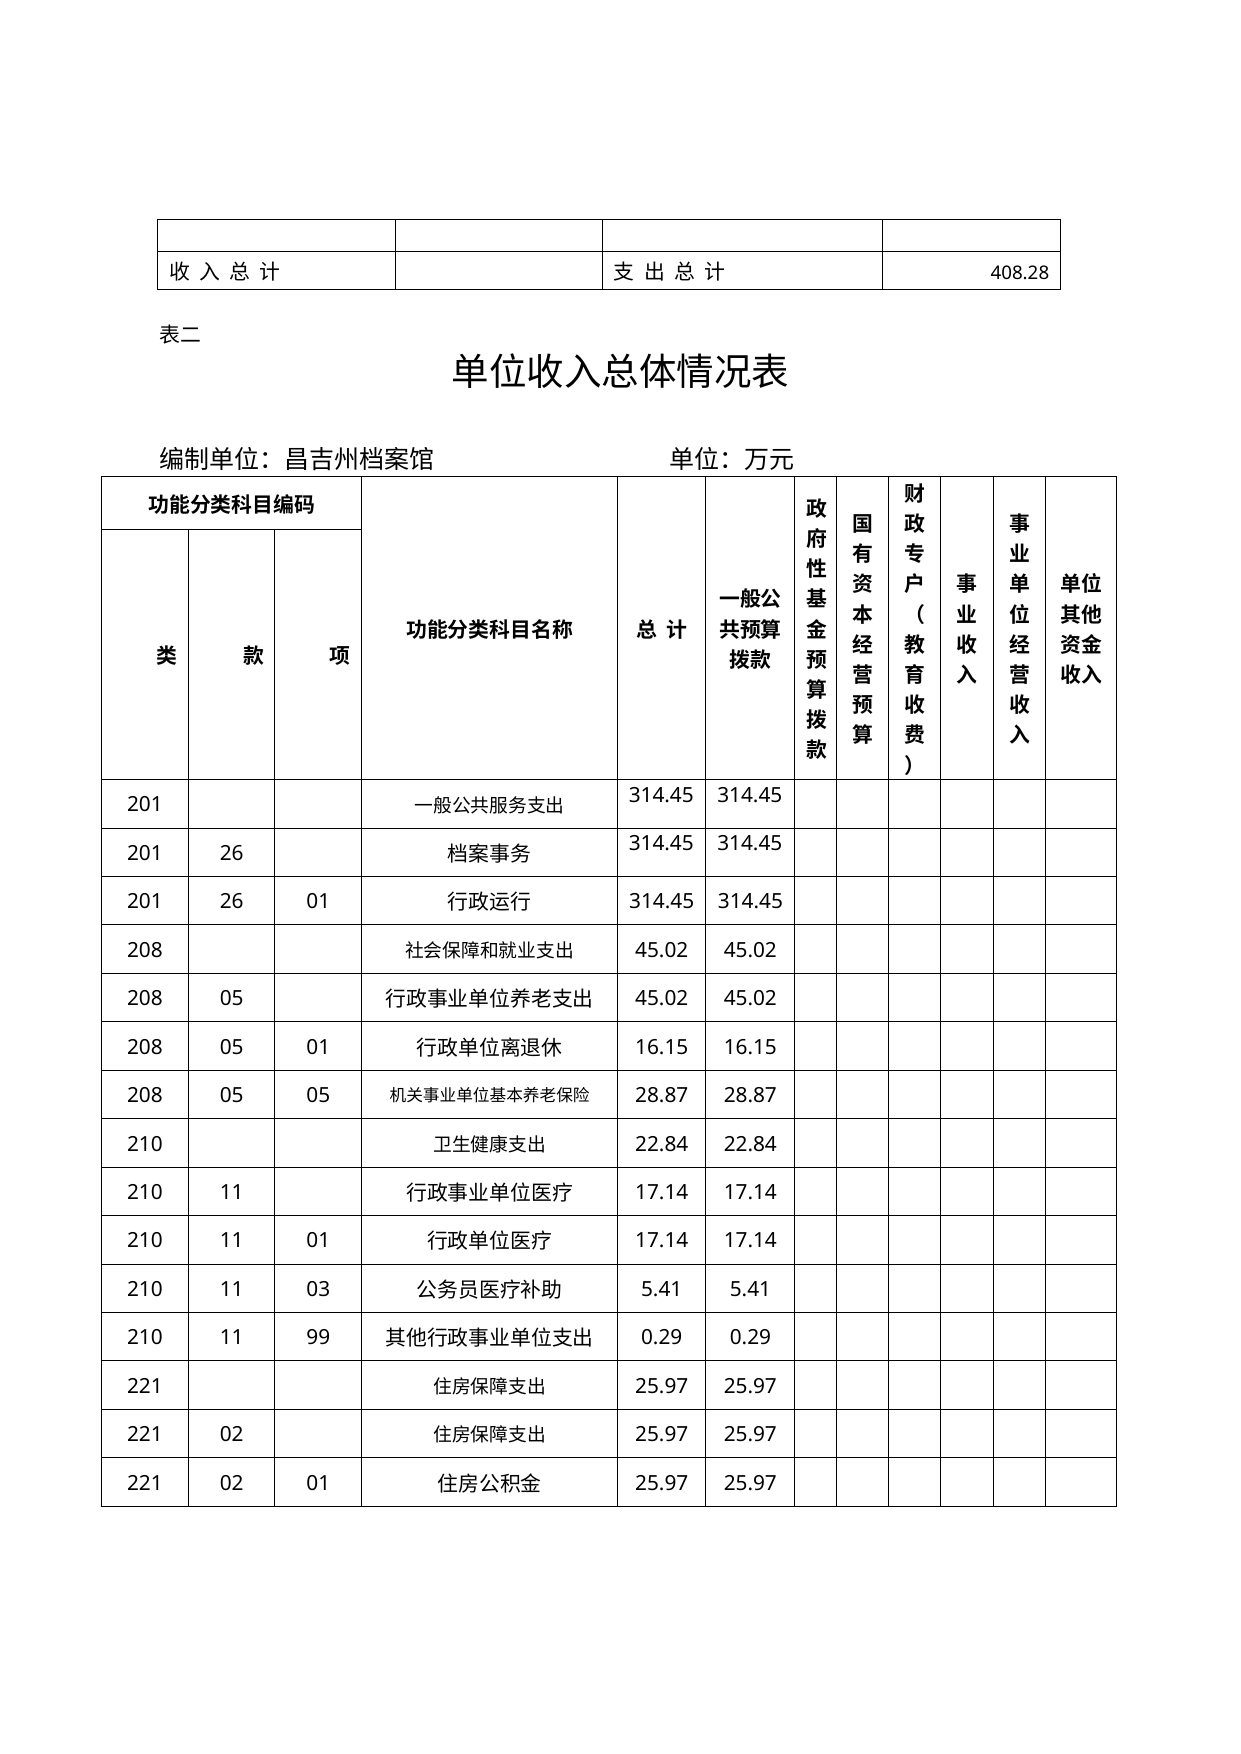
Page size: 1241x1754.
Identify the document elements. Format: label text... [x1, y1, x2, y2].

table_cell [603, 220, 882, 251]
table_cell [889, 974, 940, 1021]
table_cell [1046, 1313, 1116, 1360]
table_cell [1046, 1458, 1116, 1506]
table_cell [837, 1265, 888, 1312]
table_cell [994, 1410, 1045, 1457]
table_cell [275, 780, 361, 827]
table_cell [795, 1071, 836, 1118]
table_cell [1046, 1361, 1116, 1409]
table_cell 01 [275, 877, 361, 924]
table_cell [795, 1168, 836, 1215]
table_header 国有资本经营预算 [837, 477, 888, 779]
table_cell 210 [102, 1216, 188, 1263]
table_cell 01 [275, 1458, 361, 1506]
table_cell [889, 1071, 940, 1118]
table_cell 208 [102, 974, 188, 1021]
table_cell [189, 1361, 274, 1409]
text 编制单位：昌吉州档案馆 单位：万元 [159, 440, 1081, 476]
table_cell 201 [102, 829, 188, 876]
table_cell 05 [275, 1071, 361, 1118]
table_cell [941, 925, 993, 973]
table_cell [889, 1265, 940, 1312]
table_cell 卫生健康支出 [362, 1119, 617, 1167]
table_cell 5.41 [618, 1265, 705, 1312]
table_cell 收 入 总 计 [158, 252, 395, 289]
table_cell [994, 1168, 1045, 1215]
table_cell 208 [102, 1022, 188, 1070]
table_cell [837, 1071, 888, 1118]
table_cell [941, 829, 993, 876]
table_header 事业收入 [941, 477, 993, 779]
table_cell 05 [189, 974, 274, 1021]
table_cell [1046, 877, 1116, 924]
table_cell [275, 1361, 361, 1409]
table_cell 25.97 [706, 1361, 794, 1409]
table_cell [275, 829, 361, 876]
table_cell 11 [189, 1168, 274, 1215]
table_cell [189, 1119, 274, 1167]
table_cell 45.02 [618, 974, 705, 1021]
table_cell 210 [102, 1313, 188, 1360]
table_cell [941, 1265, 993, 1312]
table_cell 行政事业单位医疗 [362, 1168, 617, 1215]
table_cell 行政单位医疗 [362, 1216, 617, 1263]
table_cell [941, 1458, 993, 1506]
table_cell 221 [102, 1361, 188, 1409]
table_cell 住房保障支出 [362, 1410, 617, 1457]
table_cell [795, 877, 836, 924]
table_cell 11 [189, 1216, 274, 1263]
table_cell [889, 1410, 940, 1457]
table_cell [994, 1313, 1045, 1360]
table_cell [837, 1410, 888, 1457]
table_cell 208 [102, 925, 188, 973]
table_cell 210 [102, 1168, 188, 1215]
table_cell 25.97 [618, 1361, 705, 1409]
table_cell [941, 1168, 993, 1215]
table_cell 45.02 [706, 974, 794, 1021]
table_cell 26 [189, 877, 274, 924]
table_cell [1046, 1071, 1116, 1118]
table_cell 408.28 [883, 252, 1060, 289]
table_cell [889, 1168, 940, 1215]
table_header 一般公共预算拨款 [706, 477, 794, 779]
table_cell [837, 1022, 888, 1070]
table_cell 25.97 [706, 1458, 794, 1506]
table_cell [189, 780, 274, 827]
table_cell [1046, 974, 1116, 1021]
table_cell 其他行政事业单位支出 [362, 1313, 617, 1360]
table_cell [889, 1216, 940, 1263]
table_cell [837, 974, 888, 1021]
table_cell 17.14 [618, 1168, 705, 1215]
table_cell 25.97 [618, 1458, 705, 1506]
table_cell 03 [275, 1265, 361, 1312]
table_cell 314.45 [618, 829, 705, 876]
table_cell [994, 1216, 1045, 1263]
table_cell [889, 1313, 940, 1360]
table_cell 一般公共服务支出 [362, 780, 617, 827]
table_cell [994, 829, 1045, 876]
table_cell 208 [102, 1071, 188, 1118]
table_cell [795, 1265, 836, 1312]
table_cell [1046, 925, 1116, 973]
table_cell 17.14 [618, 1216, 705, 1263]
table_cell [994, 1022, 1045, 1070]
table_cell [889, 780, 940, 827]
table_cell [941, 1119, 993, 1167]
table_cell 项 [275, 530, 361, 779]
table_cell [275, 925, 361, 973]
table_cell [795, 1022, 836, 1070]
table_cell [994, 925, 1045, 973]
table_cell 01 [275, 1022, 361, 1070]
table_cell 28.87 [618, 1071, 705, 1118]
table_cell [275, 1168, 361, 1215]
table_cell [837, 829, 888, 876]
table_cell 314.45 [618, 780, 705, 827]
table_cell [837, 1216, 888, 1263]
table_cell 行政单位离退休 [362, 1022, 617, 1070]
table_cell [275, 1410, 361, 1457]
table_cell 99 [275, 1313, 361, 1360]
table_cell [837, 1361, 888, 1409]
table_cell 25.97 [618, 1410, 705, 1457]
table_cell [795, 780, 836, 827]
table_cell [889, 1361, 940, 1409]
table_cell 201 [102, 877, 188, 924]
table_cell 行政事业单位养老支出 [362, 974, 617, 1021]
table_cell 314.45 [618, 877, 705, 924]
table_cell [994, 974, 1045, 1021]
table_cell 社会保障和就业支出 [362, 925, 617, 973]
table_cell [795, 829, 836, 876]
table_cell [396, 252, 602, 289]
table_cell 11 [189, 1265, 274, 1312]
table_cell [795, 1410, 836, 1457]
table_cell [994, 1458, 1045, 1506]
table_cell [994, 780, 1045, 827]
table_cell [994, 1071, 1045, 1118]
table_cell 0.29 [618, 1313, 705, 1360]
table_cell 314.45 [706, 780, 794, 827]
table_cell 201 [102, 780, 188, 827]
table_cell 28.87 [706, 1071, 794, 1118]
table_cell [941, 1410, 993, 1457]
table_cell [889, 829, 940, 876]
table_cell 22.84 [618, 1119, 705, 1167]
table_cell 26 [189, 829, 274, 876]
table_cell [941, 1022, 993, 1070]
table_cell 05 [189, 1071, 274, 1118]
table_cell 支 出 总 计 [603, 252, 882, 289]
table_cell 314.45 [706, 877, 794, 924]
table_cell [275, 974, 361, 1021]
table_cell 45.02 [618, 925, 705, 973]
table_cell 17.14 [706, 1216, 794, 1263]
table_cell 住房公积金 [362, 1458, 617, 1506]
table_cell [994, 1119, 1045, 1167]
table_header 功能分类科目名称 [362, 477, 617, 779]
table_cell 机关事业单位基本养老保险 [362, 1071, 617, 1118]
table_cell [837, 1458, 888, 1506]
table_cell [889, 925, 940, 973]
table_cell [837, 1119, 888, 1167]
table_cell 行政运行 [362, 877, 617, 924]
table_cell [889, 1119, 940, 1167]
table_cell [1046, 1410, 1116, 1457]
text 单位收入总体情况表 [159, 348, 1081, 394]
table_cell [1046, 1216, 1116, 1263]
table_cell [889, 1458, 940, 1506]
table_cell 22.84 [706, 1119, 794, 1167]
table_cell 0.29 [706, 1313, 794, 1360]
table_cell [994, 1361, 1045, 1409]
table_cell [837, 1313, 888, 1360]
table_cell [1046, 1119, 1116, 1167]
table_cell 档案事务 [362, 829, 617, 876]
table_header 财政专户（教育收费） [889, 477, 940, 779]
table_cell [994, 1265, 1045, 1312]
table_cell [1046, 1168, 1116, 1215]
table_cell 45.02 [706, 925, 794, 973]
table_cell [158, 220, 395, 251]
table_cell [889, 1022, 940, 1070]
table_cell 210 [102, 1119, 188, 1167]
table_cell 01 [275, 1216, 361, 1263]
table_cell [189, 925, 274, 973]
table_cell [837, 1168, 888, 1215]
table_cell 221 [102, 1458, 188, 1506]
table_cell [941, 1361, 993, 1409]
table_cell 210 [102, 1265, 188, 1312]
table_cell 11 [189, 1313, 274, 1360]
table_header 功能分类科目编码 [102, 477, 361, 529]
table_cell [941, 1313, 993, 1360]
table_cell [1046, 780, 1116, 827]
table_cell [941, 1216, 993, 1263]
table_cell [795, 974, 836, 1021]
table_cell [1046, 829, 1116, 876]
table_cell [994, 877, 1045, 924]
table_header 事业单位经营收入 [994, 477, 1045, 779]
table_cell [795, 1458, 836, 1506]
table_cell [795, 1216, 836, 1263]
table_cell 16.15 [618, 1022, 705, 1070]
table_cell 314.45 [706, 829, 794, 876]
table_cell [837, 877, 888, 924]
table_cell 5.41 [706, 1265, 794, 1312]
table_cell 住房保障支出 [362, 1361, 617, 1409]
table_cell [941, 877, 993, 924]
table_header 单位其他资金收入 [1046, 477, 1116, 779]
table_cell [837, 780, 888, 827]
table_cell [1046, 1022, 1116, 1070]
table_cell [396, 220, 602, 251]
table_cell 类 [102, 530, 188, 779]
table_cell [941, 780, 993, 827]
text 表二 [159, 319, 1081, 348]
table_cell [883, 220, 1060, 251]
table_cell [889, 877, 940, 924]
table_cell [941, 1071, 993, 1118]
table_cell [1046, 1265, 1116, 1312]
table_cell 25.97 [706, 1410, 794, 1457]
table_cell 02 [189, 1410, 274, 1457]
table_cell 款 [189, 530, 274, 779]
table_cell 221 [102, 1410, 188, 1457]
table_cell [795, 1313, 836, 1360]
table_cell 17.14 [706, 1168, 794, 1215]
table_cell 05 [189, 1022, 274, 1070]
table_cell [275, 1119, 361, 1167]
table_cell 16.15 [706, 1022, 794, 1070]
table_cell [795, 1119, 836, 1167]
table_cell 公务员医疗补助 [362, 1265, 617, 1312]
table_header 总 计 [618, 477, 705, 779]
table_header 政府性基金预算拨款 [795, 477, 836, 779]
table_cell [795, 925, 836, 973]
table_cell [837, 925, 888, 973]
table_cell 02 [189, 1458, 274, 1506]
table_cell [941, 974, 993, 1021]
table_cell [795, 1361, 836, 1409]
